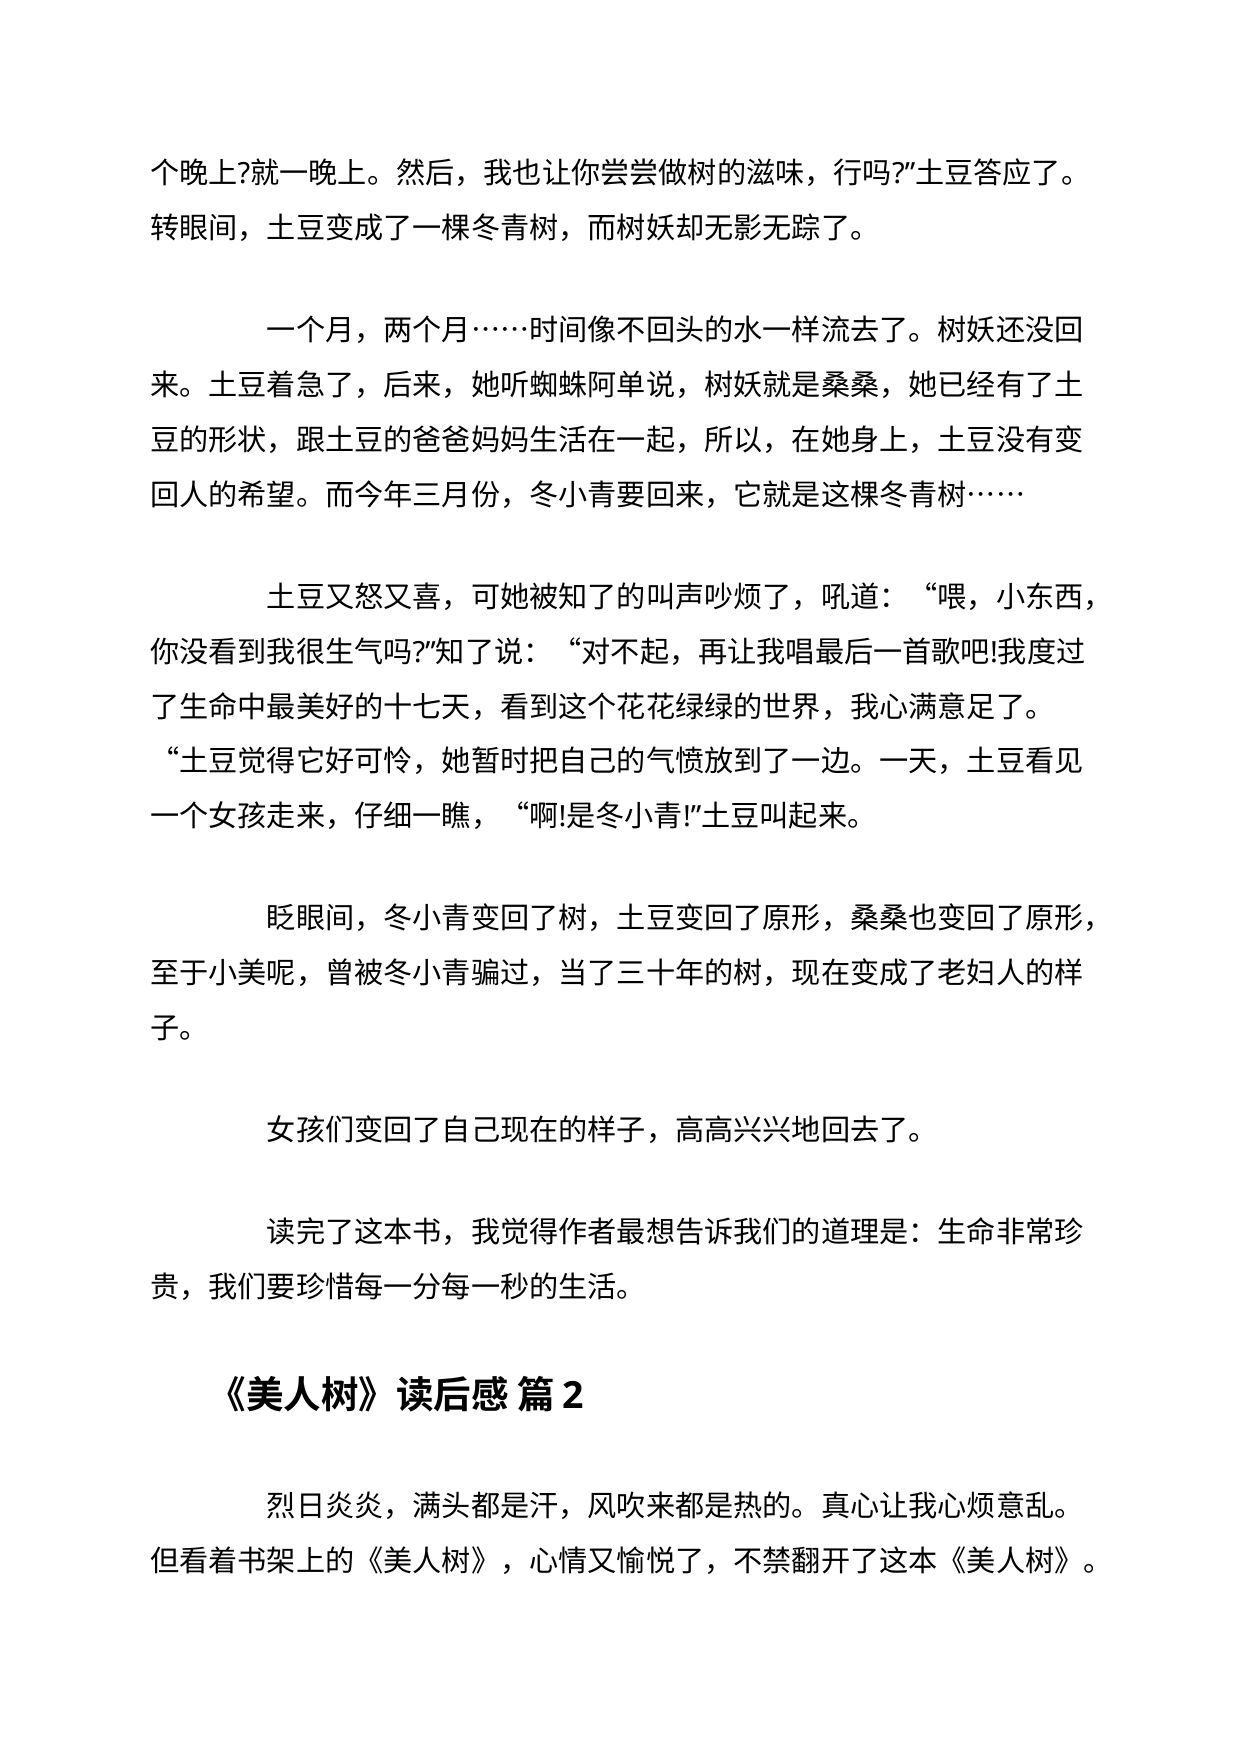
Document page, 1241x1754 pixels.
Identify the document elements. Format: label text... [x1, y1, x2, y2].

text 眨眼间，冬小青变回了树，土豆变回了原形，桑桑也变回了原形，至于小美呢，曾被冬小青骗过，当了三十年的树，现在变成了老妇人的样子。 [150, 895, 1090, 1047]
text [150, 150, 1090, 247]
text 烈日炎炎，满头都是汗，风吹来都是热的。真心让我心烦意乱。但看着书架上的《美人树》，心情又愉悦了，不禁翻开了这本《美人树》。 [150, 1482, 1090, 1580]
text 读完了这本书，我觉得作者最想告诉我们的道理是：生命非常珍贵，我们要珍惜每一分每一秒的生活。 [150, 1208, 1090, 1305]
text 土豆又怒又喜，可她被知了的叫声吵烦了，吼道：“喂，小东西，你没看到我很生气吗?”知了说：“对不起，再让我唱最后一首歌吧!我度过了生命中最美好的十七天，看到这个花花绿绿的世界，我心满意足了。“土豆觉得它好可怜，她暂时把自己的气愤放到了一边。一天，土豆看见一个女孩走来，仔细一瞧，“啊!是冬小青!”土豆叫起来。 [150, 573, 1090, 835]
text 女孩们变回了自己现在的样子，高高兴兴地回去了。 [150, 1106, 1090, 1149]
text 一个月，两个月……时间像不回头的水一样流去了。树妖还没回来。土豆着急了，后来，她听蜘蛛阿单说，树妖就是桑桑，她已经有了土豆的形状，跟土豆的爸爸妈妈生活在一起，所以，在她身上，土豆没有变回人的希望。而今年三月份，冬小青要回来，它就是这棵冬青树…… [150, 307, 1090, 514]
text 《美人树》读后感 篇2 [150, 1365, 1090, 1419]
